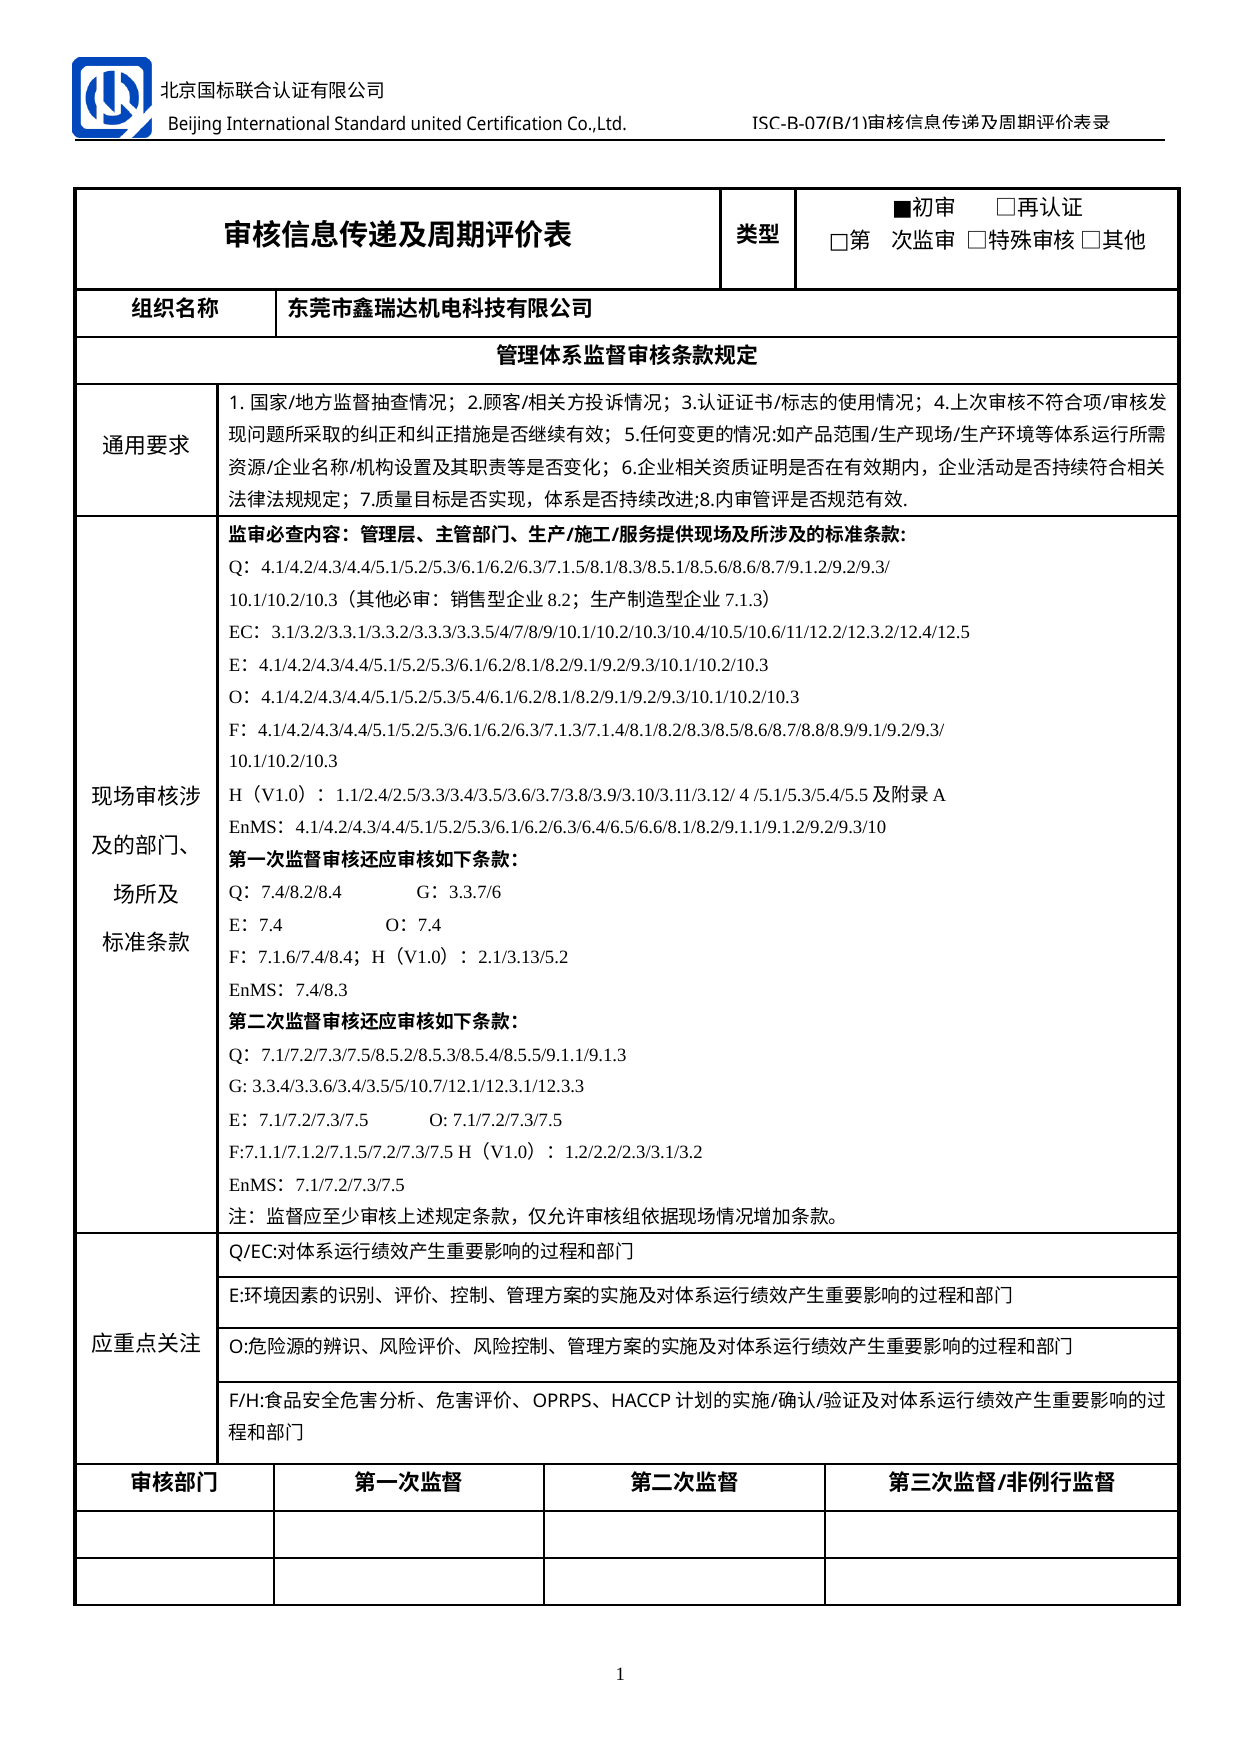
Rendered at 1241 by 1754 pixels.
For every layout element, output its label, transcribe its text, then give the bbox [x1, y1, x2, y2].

table_cell 通用要求 [77, 385, 216, 515]
table_cell [275, 1559, 543, 1604]
picture [72, 57, 152, 138]
table_cell [826, 1512, 1177, 1557]
table_cell Q/EC:对体系运行绩效产生重要影响的过程和部门 [219, 1234, 1177, 1276]
table_header ■初审 □再认证 □第 次监审 □特殊审核 □其他 [797, 190, 1177, 287]
table_cell 审核部门 [77, 1465, 273, 1509]
table_cell [826, 1559, 1177, 1604]
table_cell E:环境因素的识别、评价、控制、管理方案的实施及对体系运行绩效产生重要影响的过程和部门 [219, 1278, 1177, 1327]
table_cell 监审必查内容：管理层、主管部门、生产/施工/服务提供现场及所涉及的标准条款: Q：4.1/4.2/4.3/4.4/5.1/5.2/5.3/6.1/6.2/6.3/7.1.5/8.1/8.3/8.5.1/8.5.6/8.6/8.7/9.1.2/9.2/9.3/ 10.1/10.2/10.3（其他必审：销售型企业8.2；生产制造型企业7.1.3） EC：3.1/3.2/3.3.1/3.3.2/3.3.3/3.3.5/4/7/8/9/10.1/10.2/10.3/10.4/10.5/10.6/11/12.2/12.3.2/12.4/12.5 E：4.1/4.2/4.3/4.4/5.1/5.2/5.3/6.1/6.2/8.1/8.2/9.1/9.2/9.3/10.1/10.2/10.3 O：4.1/4.2/4.3/4.4/5.1/5.2/5.3/5.4/6.1/6.2/8.1/8.2/9.1/9.2/9.3/10.1/10.2/10.3 F：4.1/4.2/4.3/4.4/5.1/5.2/5.3/6.1/6.2/6.3/7.1.3/7.1.4/8.1/8.2/8.3/8.5/8.6/8.7/8.8/8.9/9.1/9.2/9.3/ 10.1/10.2/10.3 H（V1.0）：1.1/2.4/2.5/3.3/3.4/3.5/3.6/3.7/3.8/3.9/3.10/3.11/3.12/ 4 /5.1/5.3/5.4/5.5及附录A EnMS：4.1/4.2/4.3/4.4/5.1/5.2/5.3/6.1/6.2/6.3/6.4/6.5/6.6/8.1/8.2/9.1.1/9.1.2/9.2/9.3/10 第一次监督审核还应审核如下条款： Q：7.4/8.2/8.4 G：3.3.7/6 E：7.4 O：7.4 F：7.1.6/7.4/8.4；H（V1.0）：2.1/3.13/5.2 EnMS：7.4/8.3 第二次监督审核还应审核如下条款： Q：7.1/7.2/7.3/7.5/8.5.2/8.5.3/8.5.4/8.5.5/9.1.1/9.1.3 G: 3.3.4/3.3.6/3.4/3.5/5/10.7/12.1/12.3.1/12.3.3 E：7.1/7.2/7.3/7.5 O: 7.1/7.2/7.3/7.5 F:7.1.1/7.1.2/7.1.5/7.2/7.3/7.5 H（V1.0）：1.2/2.2/2.3/3.1/3.2 EnMS：7.1/7.2/7.3/7.5 注：监督应至少审核上述规定条款，仅允许审核组依据现场情况增加条款。 [219, 517, 1177, 1232]
table_cell O:危险源的辨识、风险评价、风险控制、管理方案的实施及对体系运行绩效产生重要影响的过程和部门 [219, 1329, 1177, 1381]
table_cell F/H:食品安全危害分析、危害评价、OPRPS、HACCP计划的实施/确认/验证及对体系运行绩效产生重要影响的过程和部门 [219, 1383, 1177, 1462]
table_cell [545, 1512, 824, 1557]
table_cell 现场审核涉及的部门、场所及 标准条款 [77, 517, 216, 1232]
table_cell [77, 1512, 273, 1557]
table_cell 1. 国家/地方监督抽查情况；2.顾客/相关方投诉情况；3.认证证书/标志的使用情况；4.上次审核不符合项/审核发现问题所采取的纠正和纠正措施是否继续有效；5.任何变更的情况:如产品范围/生产现场/生产环境等体系运行所需资源/企业名称/机构设置及其职责等是否变化；6.企业相关资质证明是否在有效期内，企业活动是否持续符合相关法律法规规定；7.质量目标是否实现，体系是否持续改进;8.内审管评是否规范有效. [219, 385, 1177, 515]
table_cell 东莞市鑫瑞达机电科技有限公司 [277, 291, 1177, 336]
table_cell [545, 1559, 824, 1604]
table_cell 第三次监督/非例行监督 [826, 1465, 1177, 1509]
table_header 审核信息传递及周期评价表 [77, 190, 719, 287]
table_cell [77, 1559, 273, 1604]
table_cell 管理体系监督审核条款规定 [77, 338, 1177, 383]
table_cell 第一次监督 [275, 1465, 543, 1509]
table_cell [275, 1512, 543, 1557]
table_header 类型 [722, 190, 794, 287]
table_cell 组织名称 [77, 291, 275, 336]
table_cell 应重点关注 [77, 1234, 216, 1462]
table_cell 第二次监督 [545, 1465, 824, 1509]
